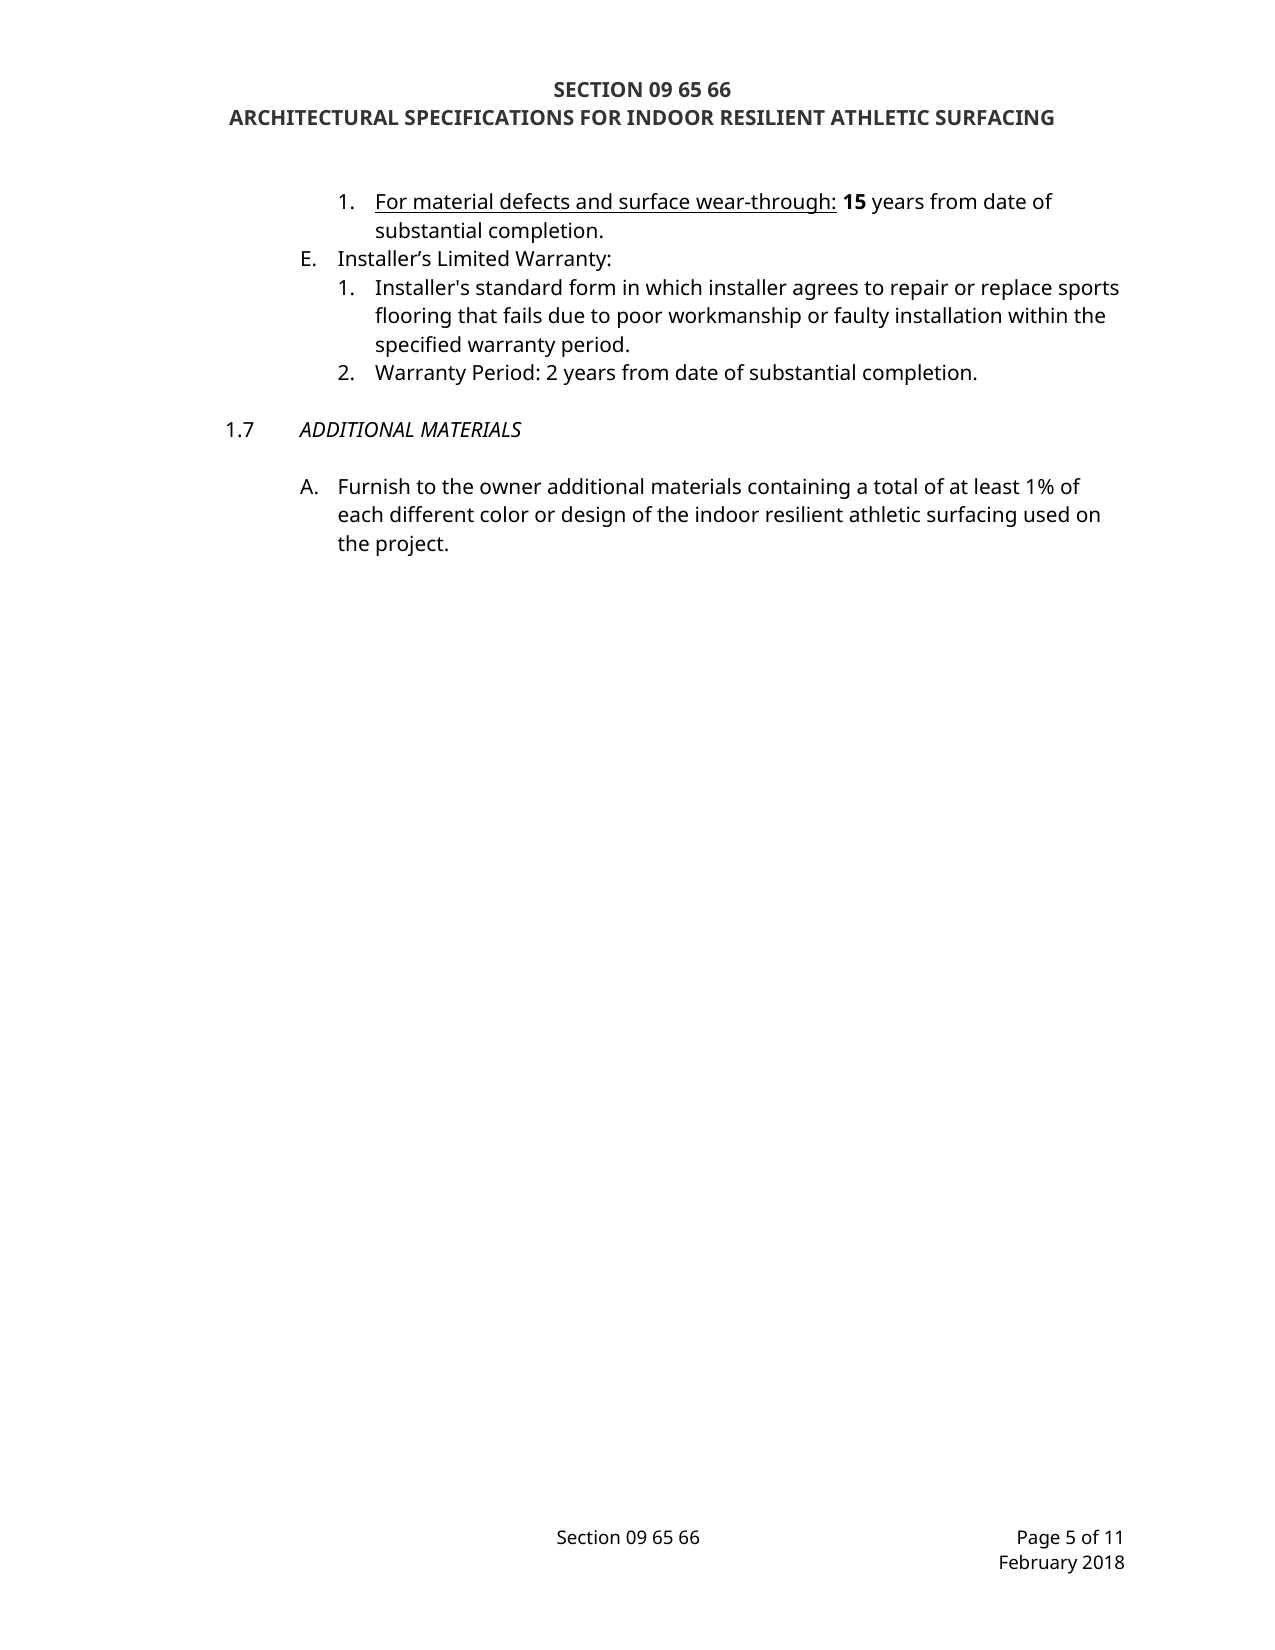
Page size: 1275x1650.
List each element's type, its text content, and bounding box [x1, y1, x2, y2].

subtitle Warranty Period: 2 years from date of substantial completion. [337, 358, 1125, 387]
subtitle Furnish to the owner additional materials containing a total of at least 1% of each different color or design of the indoor resilient athletic surfacing used on the project. [300, 472, 1125, 557]
subtitle Installer’s Limited Warranty: [300, 244, 1125, 273]
list ADDITIONAL MATERIALS [225, 415, 1125, 443]
subtitle Installer's standard form in which installer agrees to repair or replace sports flooring that fails due to poor workmanship or faulty installation within the specified warranty period. [337, 273, 1125, 358]
subtitle For material defects and surface wear-through: 15 years from date of substantial completion. [337, 187, 1125, 244]
